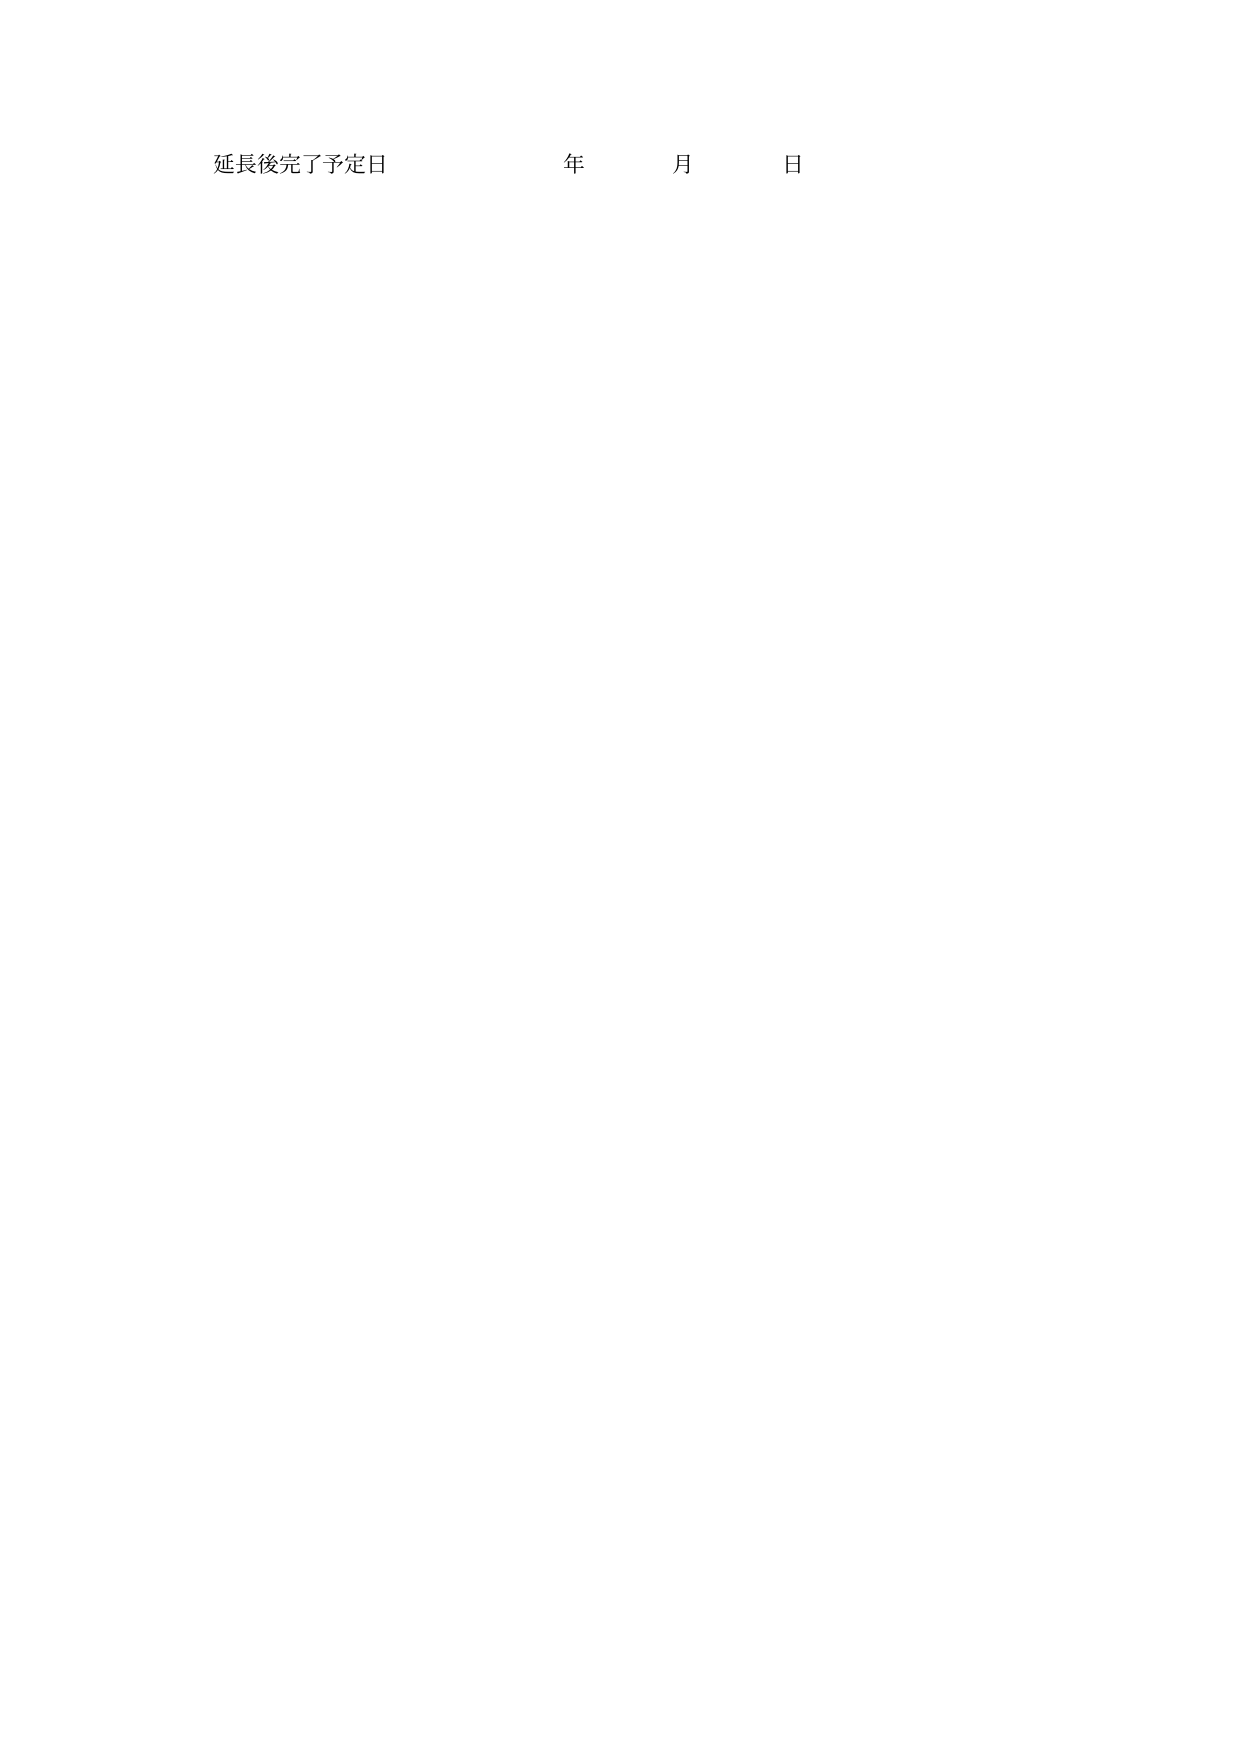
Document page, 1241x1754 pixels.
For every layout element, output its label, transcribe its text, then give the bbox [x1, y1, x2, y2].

text 延長後完了予定日 年 月 日 [148, 132, 1122, 194]
